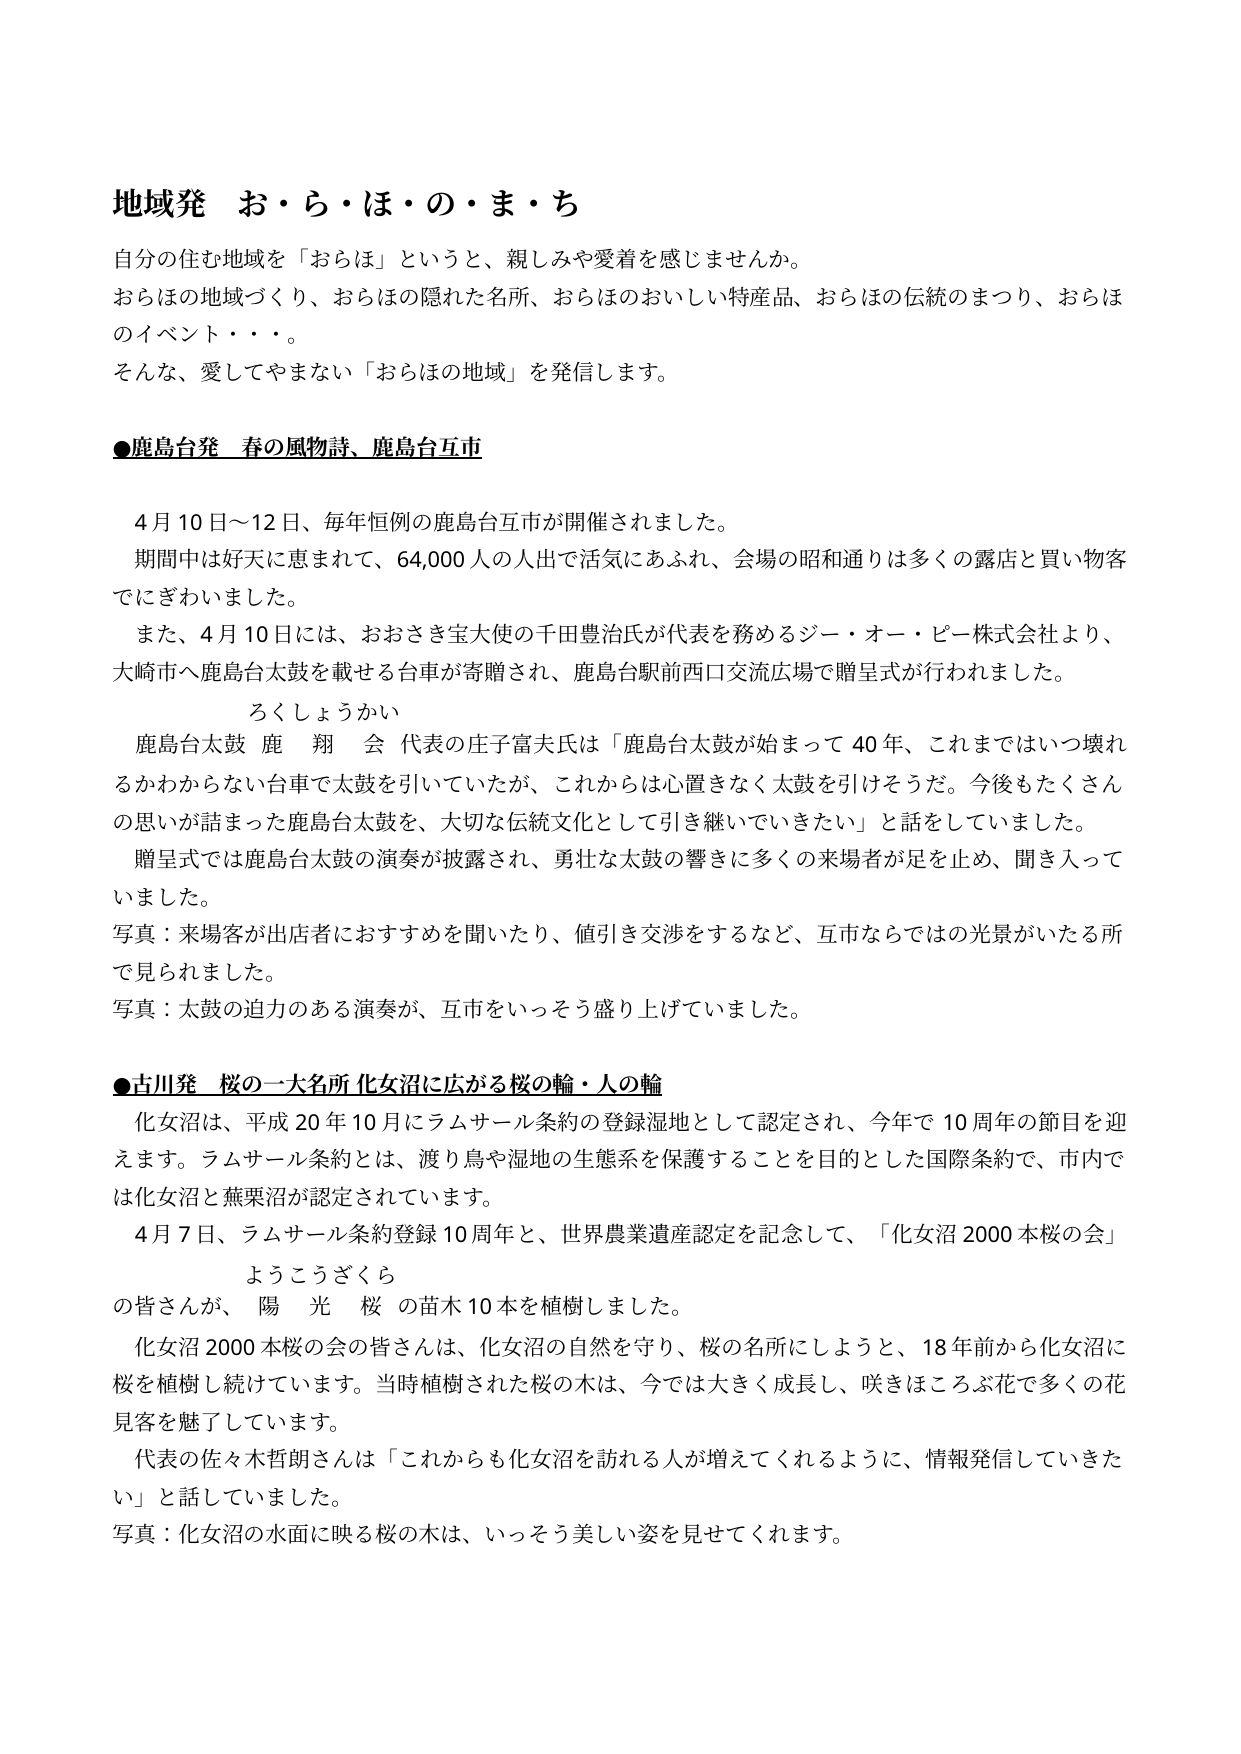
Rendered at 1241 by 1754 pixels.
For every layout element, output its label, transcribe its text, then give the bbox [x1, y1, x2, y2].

text 写真：太鼓の迫力のある演奏が、互市をいっそう盛り上げていました。 [112, 989, 1128, 1027]
text 鹿島台太鼓代表の庄子富夫氏は「鹿島台太鼓が始まって40年、これまではいつ壊れるかわからない台車で太鼓を引いていたが、これからは心置きなく太鼓を引けそうだ。今後もたくさんの思いが詰まった鹿島台太鼓を、大切な伝統文化として引き継いでいきたい」と話をしていました。 [112, 689, 1128, 839]
text 代表の佐々木哲朗さんは「これからも化女沼を訪れる人が増えてくれるように、情報発信していきたい」と話していました。 [112, 1439, 1128, 1514]
text 写真：来場客が出店者におすすめを聞いたり、値引き交渉をするなど、互市ならではの光景がいたる所で見られました。 [112, 914, 1128, 989]
text 4月10日～12日、毎年恒例の鹿島台互市が開催されました。 [112, 502, 1128, 539]
text また、4月10日には、おおさき宝大使の千田豊治氏が代表を務めるジー・オー・ピー株式会社より、大崎市へ鹿島台太鼓を載せる台車が寄贈され、鹿島台駅前西口交流広場で贈呈式が行われました。 [112, 614, 1128, 689]
text 4月7日、ラムサール条約登録10周年と、世界農業遺産認定を記念して、「化女沼2000本桜の会」の皆さんが、の苗木10本を植樹しました。 [112, 1214, 1128, 1327]
text ●鹿島台発 春の風物詩、鹿島台互市 [112, 427, 1128, 464]
text 写真：化女沼の水面に映る桜の木は、いっそう美しい姿を見せてくれます。 [112, 1514, 1128, 1552]
text ●古川発 桜の一大名所 化女沼に広がる桜の輪・人の輪 [112, 1064, 1128, 1102]
text そんな、愛してやまない「おらほの地域」を発信します。 [112, 352, 1128, 389]
text 期間中は好天に恵まれて、64,000人の人出で活気にあふれ、会場の昭和通りは多くの露店と買い物客でにぎわいました。 [112, 539, 1128, 614]
text 贈呈式では鹿島台太鼓の演奏が披露され、勇壮な太鼓の響きに多くの来場者が足を止め、聞き入っていました。 [112, 839, 1128, 914]
text 化女沼は、平成20年10月にラムサール条約の登録湿地として認定され、今年で10周年の節目を迎えます。ラムサール条約とは、渡り鳥や湿地の生態系を保護することを目的とした国際条約で、市内では化女沼と蕪栗沼が認定されています。 [112, 1102, 1128, 1214]
text 地域発 お・ら・ほ・の・ま・ち [112, 164, 1128, 239]
text おらほの地域づくり、おらほの隠れた名所、おらほのおいしい特産品、おらほの伝統のまつり、おらほのイベント・・・。 [112, 277, 1128, 352]
text 自分の住む地域を「おらほ」というと、親しみや愛着を感じませんか。 [112, 239, 1128, 277]
text 化女沼2000本桜の会の皆さんは、化女沼の自然を守り、桜の名所にしようと、18年前から化女沼に桜を植樹し続けています。当時植樹された桜の木は、今では大きく成長し、咲きほころぶ花で多くの花見客を魅了しています。 [112, 1327, 1128, 1439]
